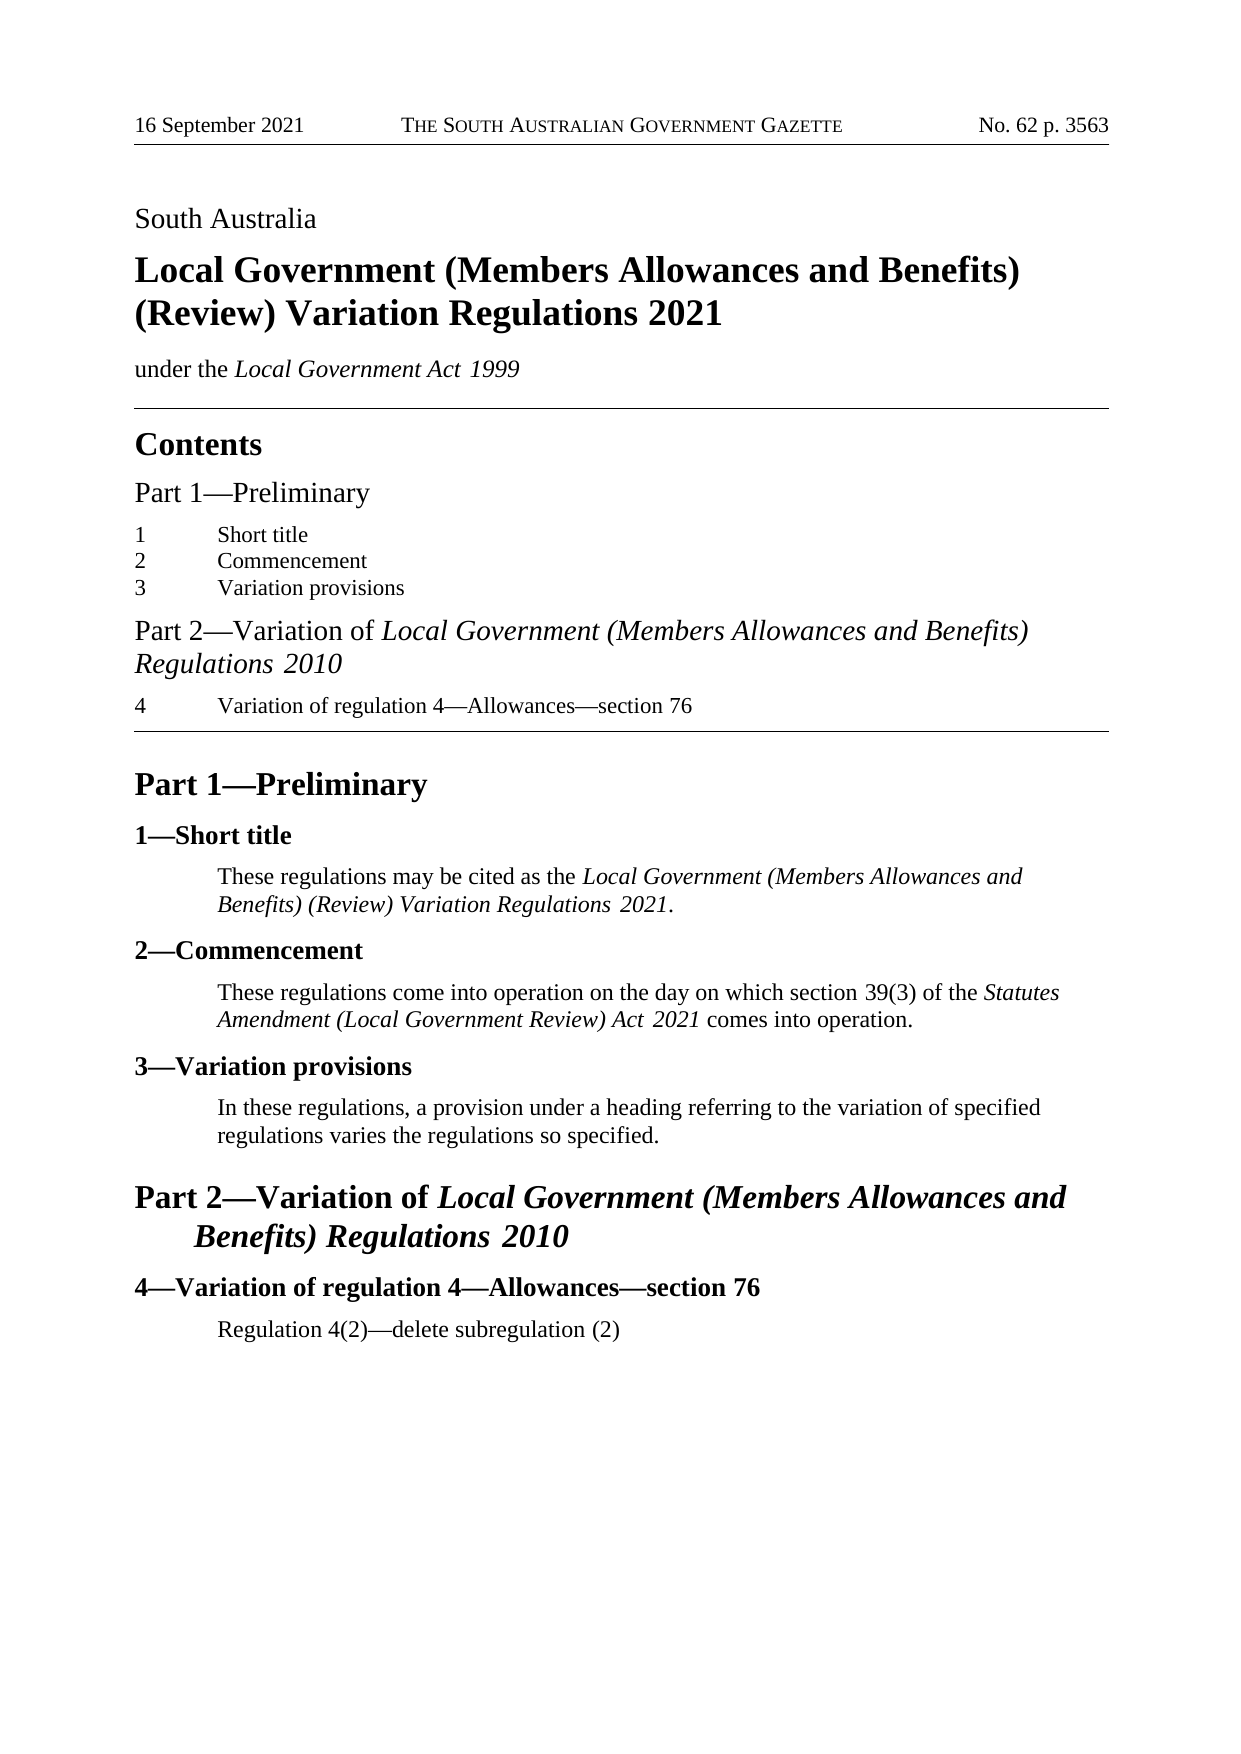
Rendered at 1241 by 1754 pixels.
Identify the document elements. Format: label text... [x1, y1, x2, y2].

text These regulations may be cited as the Local Government (Members Allowances and Benefits) (Review) Variation Regulations 2021. [217, 862, 1109, 918]
text These regulations come into operation on the day on which section 39(3) of the Statutes Amendment (Local Government Review) Act 2021 comes into operation. [217, 978, 1109, 1033]
text 4 Variation of regulation 4—Allowances—section 76 [134, 692, 1109, 719]
text under the Local Government Act 1999 [134, 354, 1109, 383]
text 2—Commencement [134, 934, 1109, 965]
text 2 Commencement [134, 547, 1109, 574]
text 1—Short title [134, 819, 1109, 850]
text Part 2—Variation of Local Government (Members Allowances and Benefits) Regulations 2010 [134, 1178, 1109, 1254]
text 3—Variation provisions [134, 1050, 1109, 1081]
text Regulation 4(2)—delete subregulation (2) [217, 1315, 1109, 1342]
text Part 2—Variation of Local Government (Members Allowances and Benefits) Regulations 2010 [134, 613, 1109, 680]
text Contents [134, 424, 1109, 463]
subtitle Local Government (Members Allowances and Benefits) (Review) Variation Regulations 2021 [134, 247, 1109, 334]
text Part 1—Preliminary [134, 764, 1109, 802]
text In these regulations, a provision under a heading referring to the variation of specified regulations varies the regulations so specified. [217, 1093, 1109, 1149]
text Part 1—Preliminary [134, 475, 1109, 509]
text 1 Short title [134, 521, 1109, 547]
text South Australia [134, 201, 1109, 235]
text 3 Variation provisions [134, 574, 1109, 600]
text 4—Variation of regulation 4—Allowances—section 76 [134, 1271, 1109, 1302]
